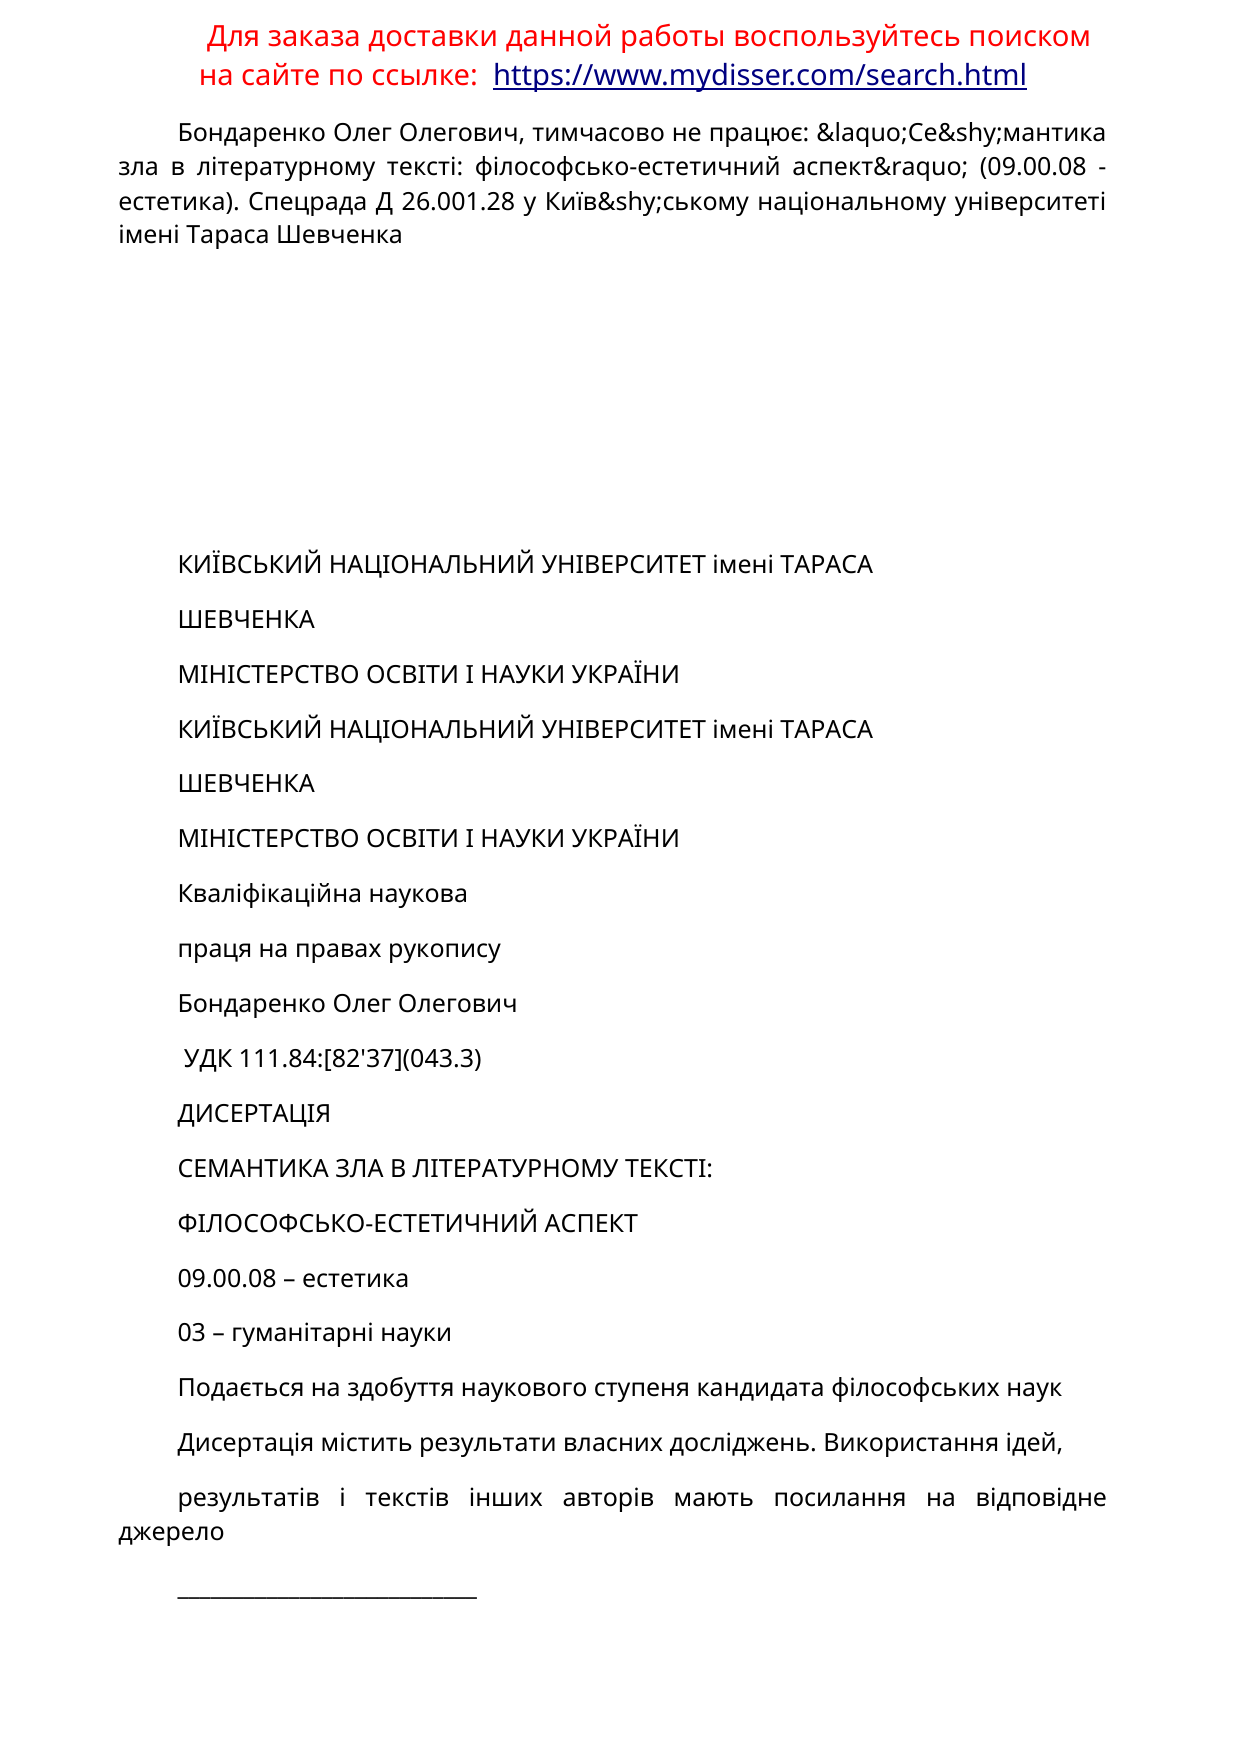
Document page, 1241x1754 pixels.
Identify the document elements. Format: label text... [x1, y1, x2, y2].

text ДИСЕРТАЦІЯ [118, 1096, 1107, 1129]
text ФІЛОСОФСЬКО-ЕСТЕТИЧНИЙ АСПЕКТ [118, 1205, 1107, 1239]
text КИЇВСЬКИЙ НАЦІОНАЛЬНИЙ УНІВЕРСИТЕТ імені ТАРАСА [118, 547, 1107, 581]
text СЕМАНТИКА ЗЛА В ЛІТЕРАТУРНОМУ ТЕКСТІ: [118, 1150, 1107, 1184]
text ___________________________ [118, 1569, 1107, 1603]
text МІНІСТЕРСТВО ОСВІТИ І НАУКИ УКРАЇНИ [118, 656, 1107, 690]
text ШЕВЧЕНКА [118, 601, 1107, 636]
text Бондаренко Олег Олегович [118, 986, 1107, 1020]
text ШЕВЧЕНКА [118, 766, 1107, 800]
text МІНІСТЕРСТВО ОСВІТИ І НАУКИ УКРАЇНИ [118, 821, 1107, 855]
text праця на правах рукопису [118, 931, 1107, 965]
text 09.00.08 – естетика [118, 1260, 1107, 1294]
text Бондаренко Олег Олегович, тимчасово не працює: &laquo;Се&shy;мантика зла в літературному тексті: філософсько-естетичний аспект&raquo; (09.00.08 - естетика). Спецрада Д 26.001.28 у Київ&shy;ському національному університеті імені Тараса Шевченка [118, 115, 1107, 251]
text 03 – гуманітарні науки [118, 1315, 1107, 1349]
text КИЇВСЬКИЙ НАЦІОНАЛЬНИЙ УНІВЕРСИТЕТ імені ТАРАСА [118, 711, 1107, 745]
text результатів і текстів інших авторів мають посилання на відповідне джерело [118, 1480, 1107, 1548]
text УДК 111.84:[82'37](043.3) [118, 1041, 1107, 1075]
text Кваліфікаційна наукова [118, 876, 1107, 910]
text Подається на здобуття наукового ступеня кандидата філософських наук [118, 1370, 1107, 1404]
text Дисертація містить результати власних досліджень. Використання ідей, [118, 1425, 1107, 1459]
